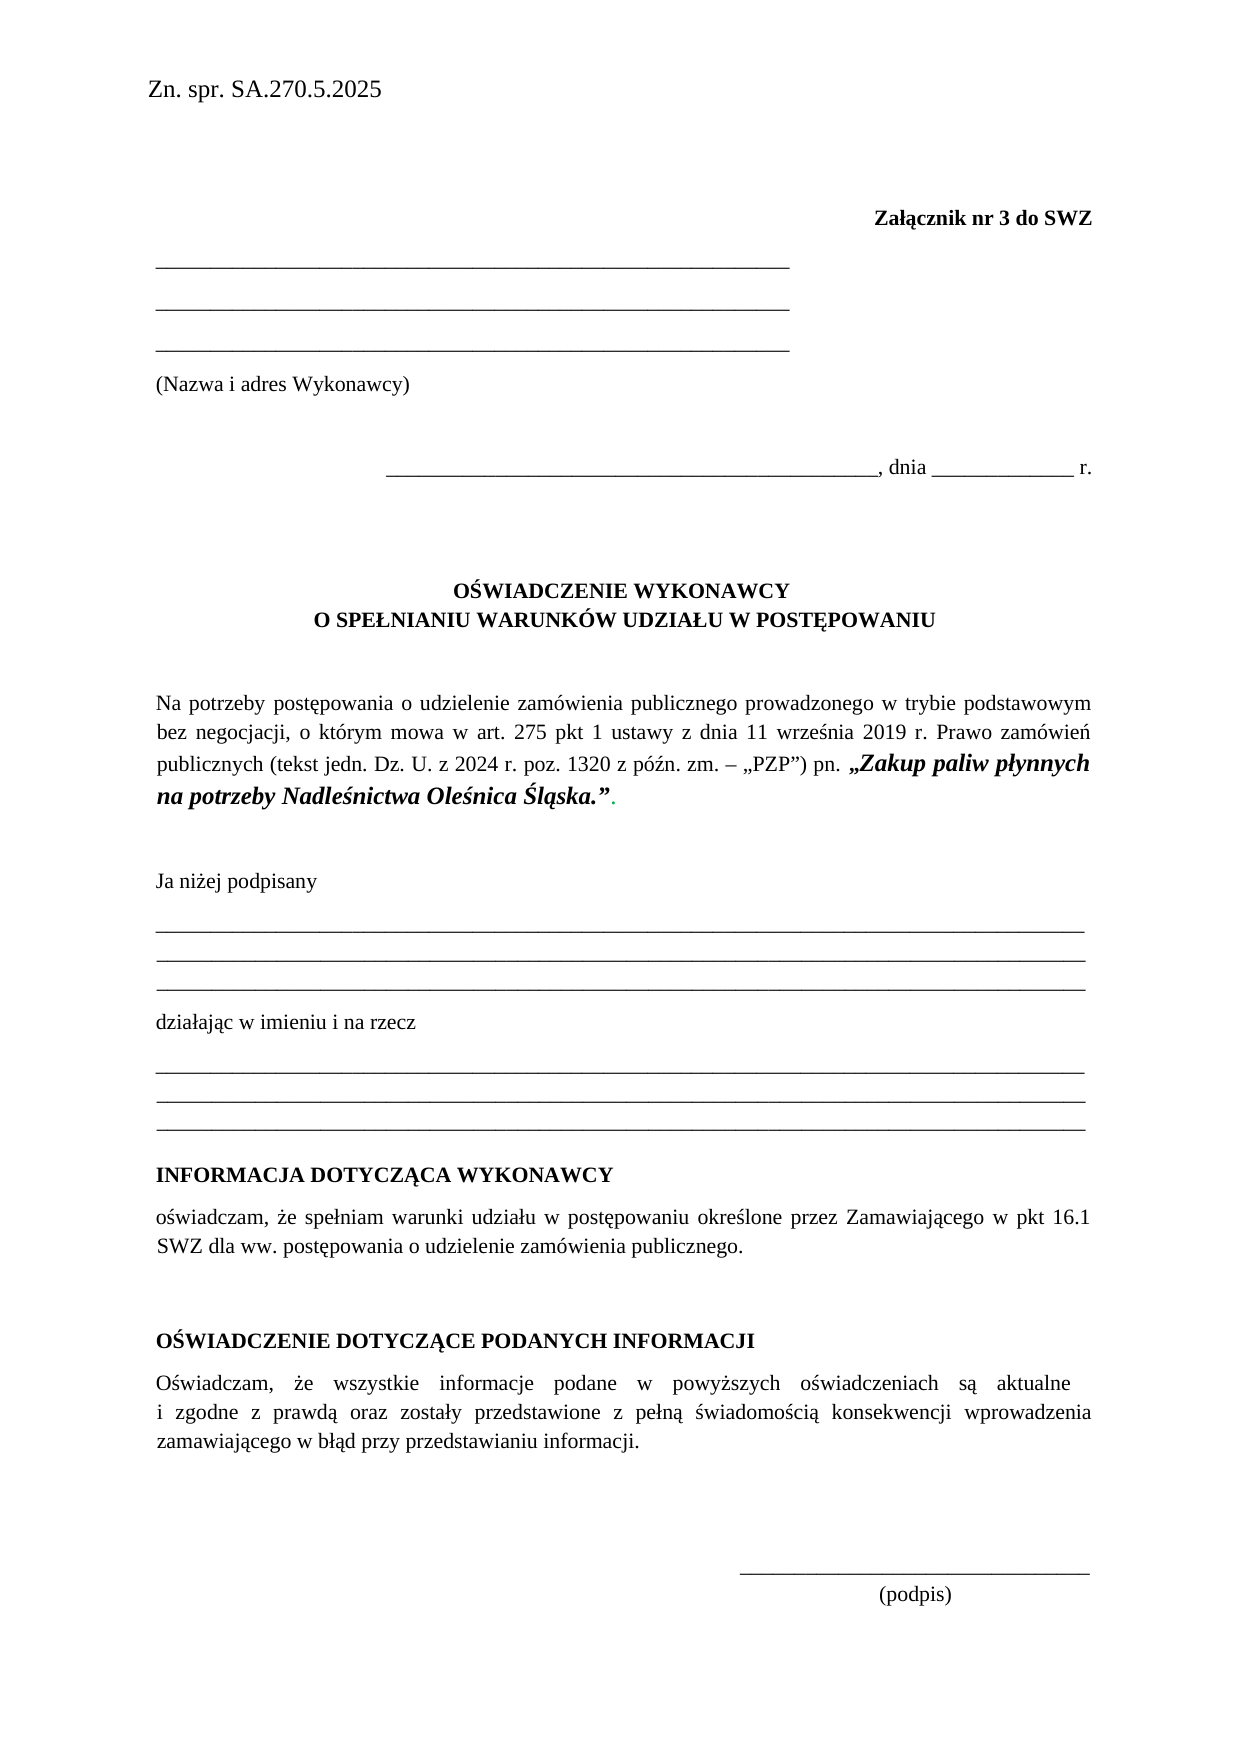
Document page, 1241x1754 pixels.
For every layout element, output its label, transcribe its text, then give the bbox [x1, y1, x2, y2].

text Załącznik nr 3 do SWZ [156, 205, 1093, 230]
text _______________________________________________________________________________________________________________________________________________________________________________________________________________________________________________________________ [156, 1051, 1093, 1134]
text Oświadczam, że wszystkie informacje podane w powyższych oświadczeniach są aktualne i zgodne z prawdą oraz zostały przedstawione z pełną świadomością konsekwencji wprowadzenia zamawiającego w błąd przy przedstawianiu informacji. [156, 1370, 1093, 1453]
text działając w imieniu i na rzecz [156, 1009, 1093, 1034]
text ________________________________ (podpis) [737, 1552, 1093, 1606]
text __________________________________________________________ [156, 246, 1093, 272]
text OŚWIADCZENIE DOTYCZĄCE PODANYCH INFORMACJI [156, 1328, 1093, 1353]
text oświadczam, że spełniam warunki udziału w postępowaniu określone przez Zamawiającego w pkt 16.1 SWZ dla ww. postępowania o udzielenie zamówienia publicznego. [156, 1204, 1093, 1258]
text Na potrzeby postępowania o udzielenie zamówienia publicznego prowadzonego w trybie podstawowym bez negocjacji, o którym mowa w art. 275 pkt 1 ustawy z dnia 11 września 2019 r. Prawo zamówień publicznych (tekst jedn. Dz. U. z 2024 r. poz. 1320 z późn. zm. – „PZP”) pn. „Zakup paliw płynnych na potrzeby Nadleśnictwa Oleśnica Śląska.”. [156, 690, 1093, 810]
text _______________________________________________________________________________________________________________________________________________________________________________________________________________________________________________________________ [156, 910, 1093, 993]
text (Nazwa i adres Wykonawcy) [156, 371, 1093, 396]
text __________________________________________________________ [156, 288, 1093, 313]
text Ja niżej podpisany [156, 868, 1093, 893]
text INFORMACJA DOTYCZĄCA WYKONAWCY [156, 1162, 1093, 1188]
text __________________________________________________________ [156, 329, 1093, 354]
text _____________________________________________, dnia _____________ r. [156, 454, 1093, 479]
text OŚWIADCZENIE WYKONAWCY O SPEŁNIANIU WARUNKÓW UDZIAŁU W POSTĘPOWANIU [156, 578, 1093, 632]
